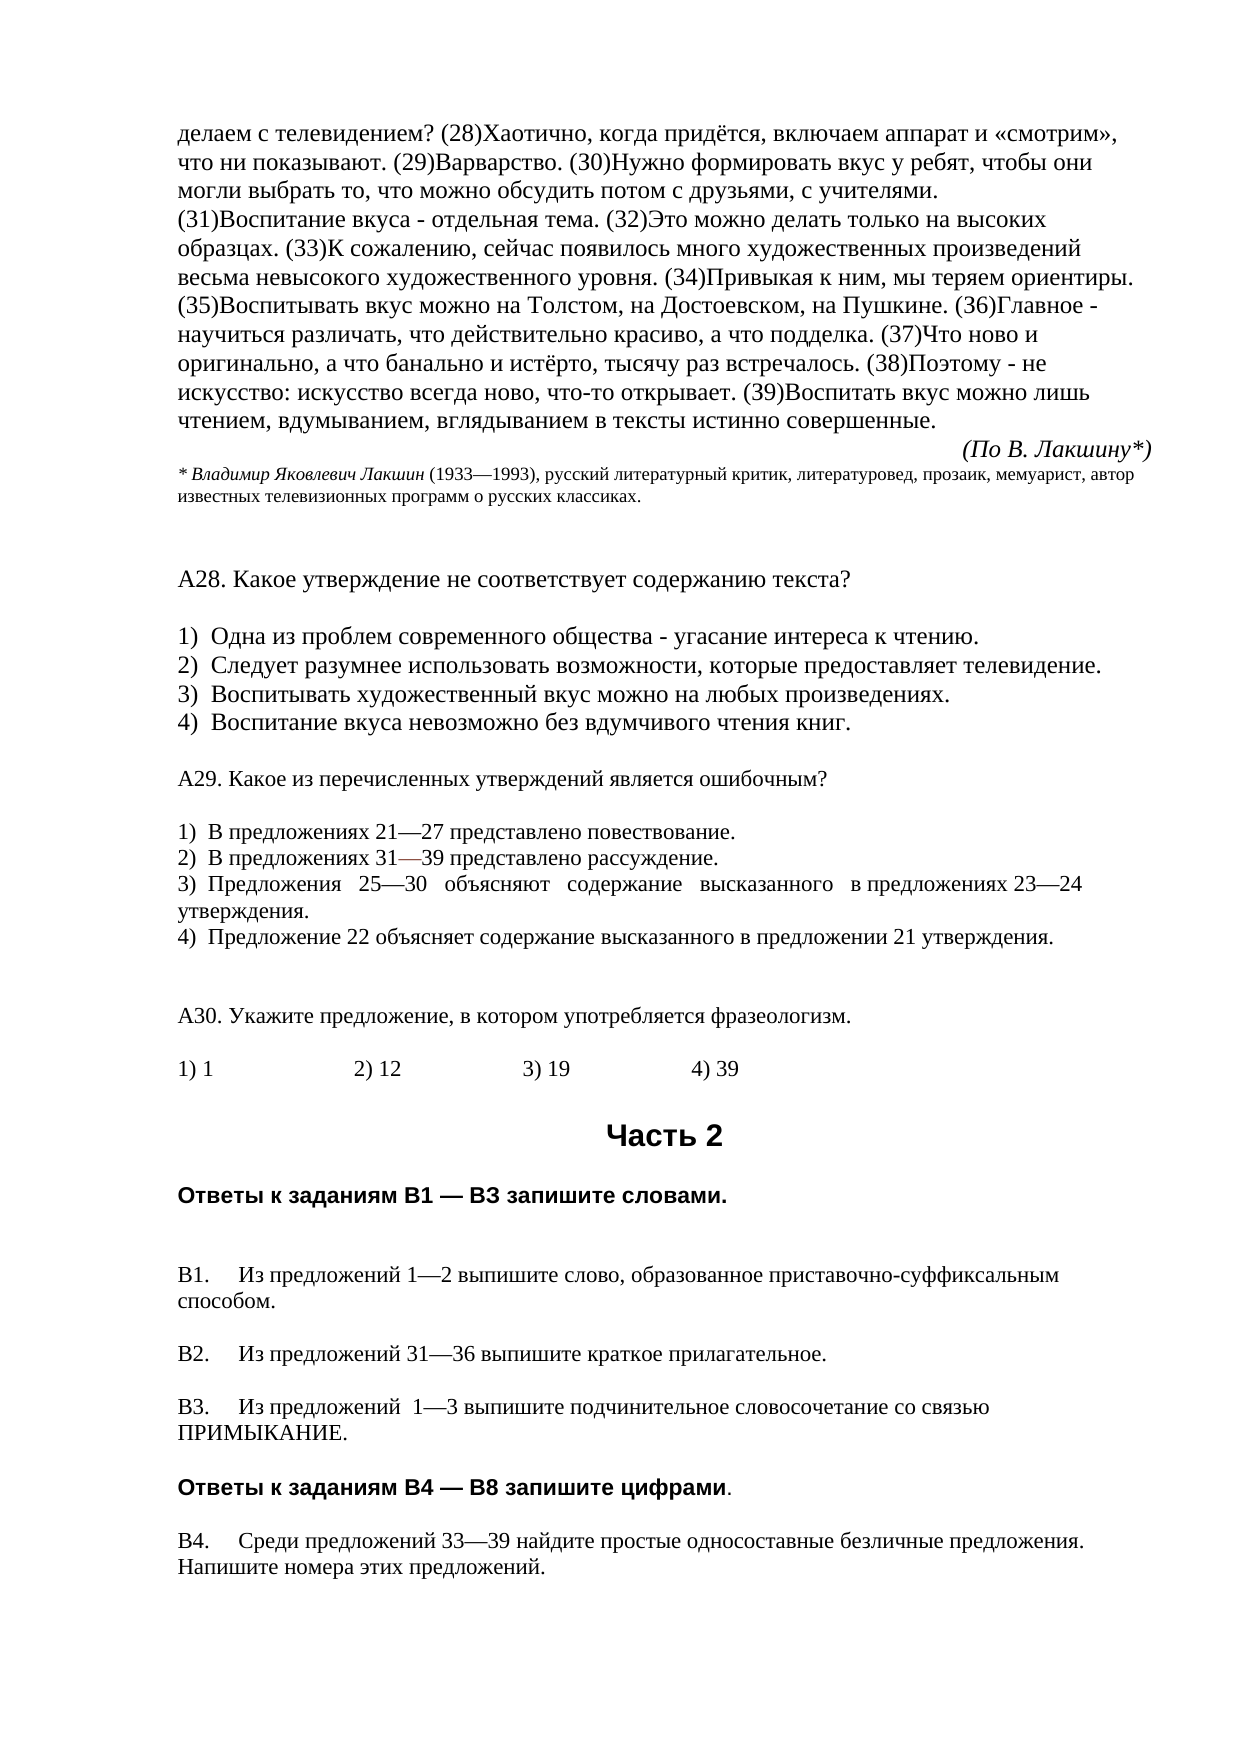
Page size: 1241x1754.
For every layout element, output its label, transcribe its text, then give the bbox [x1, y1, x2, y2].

text Часть 2 [177, 1117, 1152, 1153]
text В2. Из предложений 31—36 выпишите краткое прилагательное. [177, 1340, 1152, 1366]
text (31)Воспитание вкуса - отдельная тема. (32)Это можно делать только на высоких образцах. (33)К сожалению, сейчас появилось много художественных произведений весьма невысокого художественного уровня. (34)Привыкая к ним, мы теряем ориентиры. (35)Воспитывать вкус можно на Толстом, на Достоевском, на Пушкине. (З6)Главное - научиться различать, что действительно красиво, а что подделка. (37)Что ново и оригинально, а что банально и истёрто, тысячу раз встречалось. (38)Поэтому - не искусство: искусство всегда ново, что-то открывает. (З9)Воспитать вкус можно лишь чтением, вдумыванием, вглядыванием в тексты истинно совершенные. [177, 204, 1152, 434]
text Ответы к заданиям В1 — ВЗ запишите словами. [177, 1182, 1152, 1208]
text А28. Какое утверждение не соответствует содержанию текста? [177, 564, 1152, 592]
text 1) 1 2) 12 3) 19 4) 39 [177, 1055, 1152, 1081]
text 3) Воспитывать художественный вкус можно на любых произведениях. [177, 679, 1152, 707]
text 2) Следует разумнее использовать возможности, которые предоставляет телевидение. [177, 650, 1152, 679]
text 3) Предложения 25—30 объясняют содержание высказанного в предложениях 23—24 утверждения. [177, 870, 1152, 923]
text 4) Предложение 22 объясняет содержание высказанного в предложении 21 утверждения. [177, 923, 1152, 949]
text (По В. Лакшину*) [177, 434, 1152, 463]
text В1. Из предложений 1—2 выпишите слово, образованное приставочно-суффиксальным способом. [177, 1261, 1152, 1314]
text 4) Воспитание вкуса невозможно без вдумчивого чтения книг. [177, 707, 1152, 736]
text В3. Из предложений 1—3 выпишите подчинительное словосочетание со связью ПРИМЫКАНИЕ. [177, 1393, 1152, 1445]
text * Владимир Яковлевич Лакшин (1933—1993), русский литературный критик, литературовед, прозаик, мемуарист, автор известных телевизионных программ о русских классиках. [177, 463, 1152, 506]
text А30. Укажите предложение, в котором употребляется фразеологизм. [177, 1002, 1152, 1028]
text 1) Одна из проблем современного общества - угасание интереса к чтению. [177, 621, 1152, 650]
text Ответы к заданиям В4 — В8 запишите цифрами. [177, 1474, 1152, 1501]
text В4. Среди предложений 33—39 найдите простые односоставные безличные предложения. Напишите номера этих предложений. [177, 1527, 1152, 1579]
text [177, 118, 1152, 204]
text А29. Какое из перечисленных утверждений является ошибочным? [177, 765, 1152, 791]
text 1) В предложениях 21—27 представлено повествование. [177, 818, 1152, 844]
text 2) В предложениях 31—39 представлено рассуждение. [177, 844, 1152, 870]
